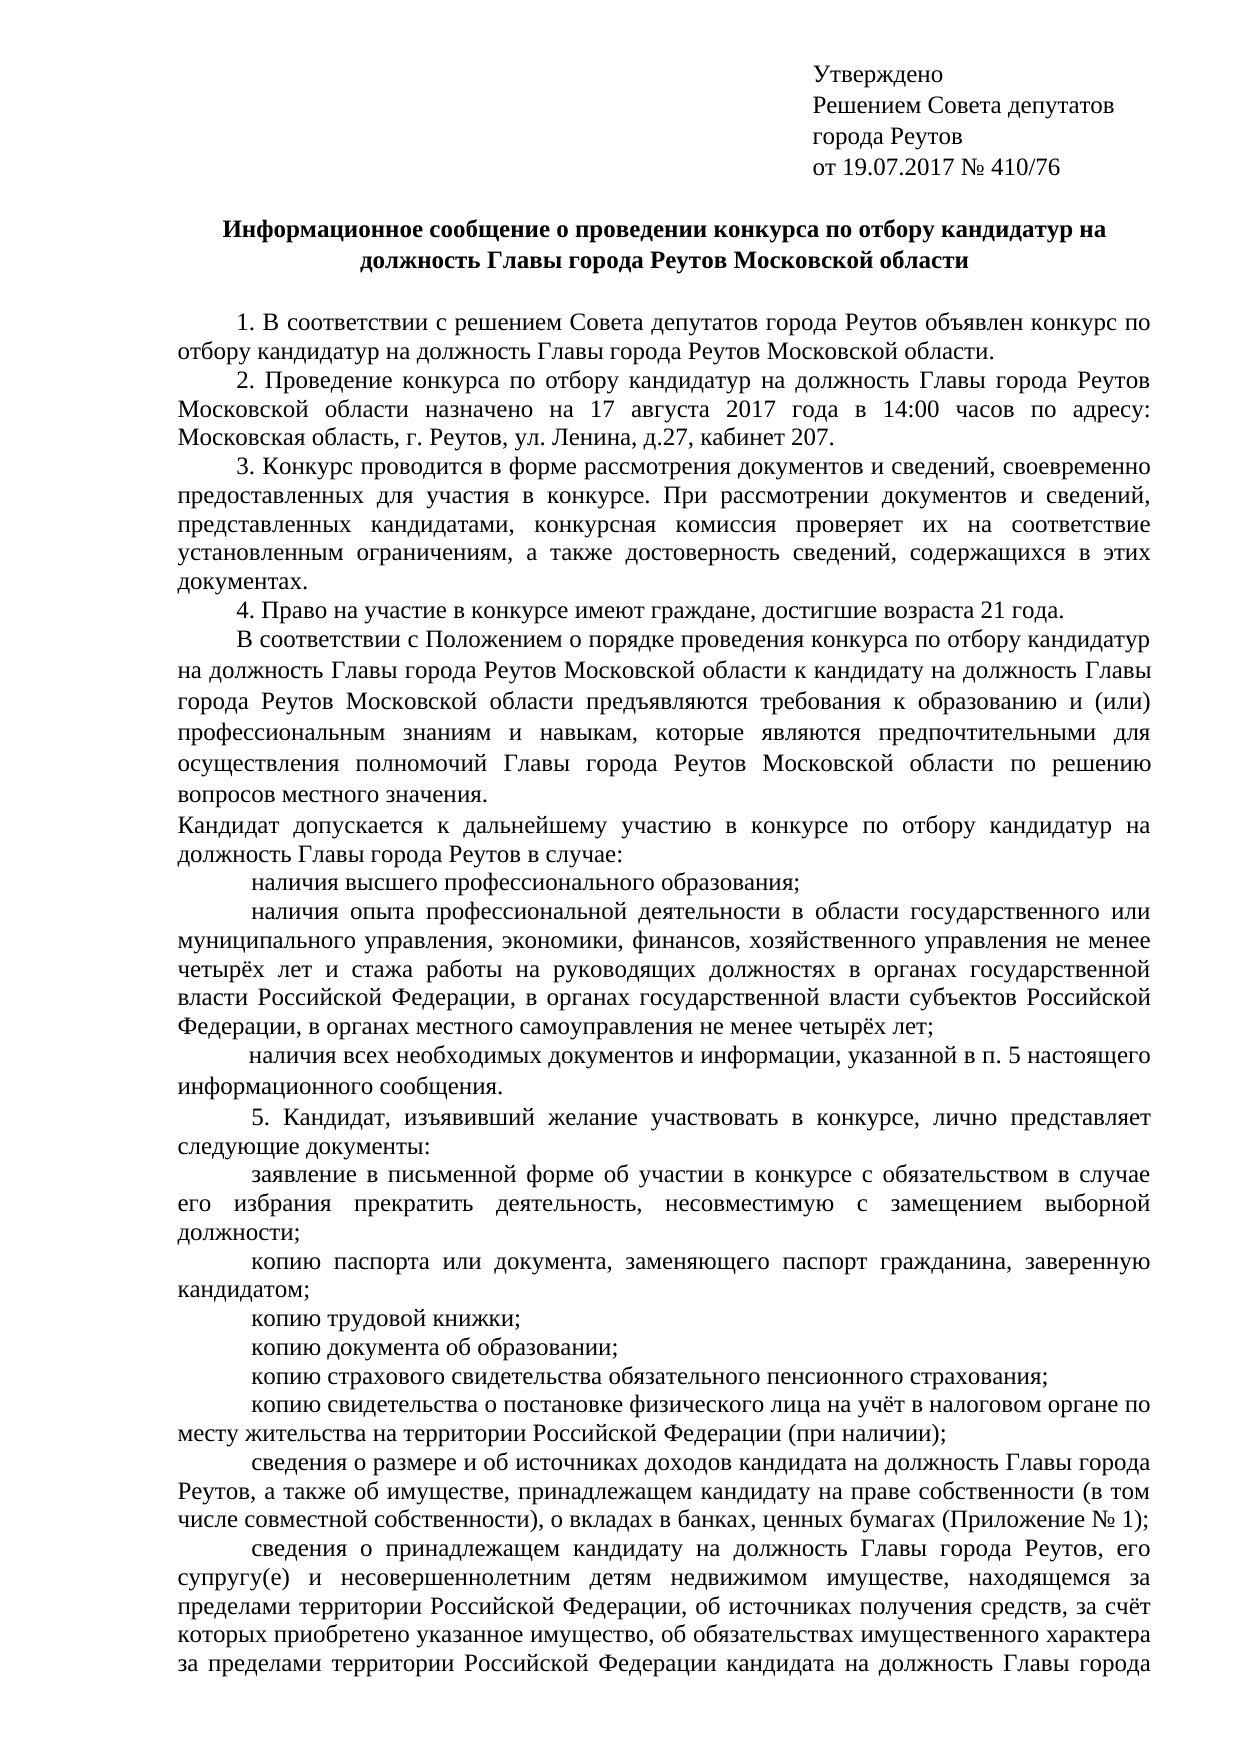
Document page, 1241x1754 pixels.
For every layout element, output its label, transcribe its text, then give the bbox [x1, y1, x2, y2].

text заявление в письменной форме об участии в конкурсе с обязательством в случае его избрания прекратить деятельность, несовместимую с замещением выборной должности; [177, 1159, 1152, 1246]
text В соответствии с Положением о порядке проведения конкурса по отбору кандидатур на должность Главы города Реутов Московской области к кандидату на должность Главы города Реутов Московской области предъявляются требования к образованию и (или) профессиональным знаниям и навыкам, которые являются предпочтительными для осуществления полномочий Главы города Реутов Московской области по решению вопросов местного значения. [177, 624, 1152, 808]
text копию трудовой книжки; [177, 1303, 1152, 1332]
text копию страхового свидетельства обязательного пенсионного страхования; [177, 1361, 1152, 1389]
text 4. Право на участие в конкурсе имеют граждане, достигшие возраста 21 года. [177, 595, 1152, 624]
text копию документа об образовании; [177, 1332, 1152, 1361]
text копию свидетельства о постановке физического лица на учёт в налоговом органе по месту жительства на территории Российской Федерации (при наличии); [177, 1389, 1152, 1447]
text наличия всех необходимых документов и информации, указанной в п. 5 настоящего информационного сообщения. [177, 1040, 1152, 1100]
text Решением Совета депутатов [177, 90, 1152, 119]
text города Реутов [177, 121, 1152, 150]
text наличия высшего профессионального образования; [177, 867, 1152, 896]
text Утверждено [177, 59, 1152, 88]
text 2. Проведение конкурса по отбору кандидатур на должность Главы города Реутов Московской области назначено на 17 августа 2017 года в 14:00 часов по адресу: Московская область, г. Реутов, ул. Ленина, д.27, кабинет 207. [177, 365, 1152, 451]
text 5. Кандидат, изъявивший желание участвовать в конкурсе, лично представляет следующие документы: [177, 1102, 1152, 1159]
text сведения о размере и об источниках доходов кандидата на должность Главы города Реутов, а также об имуществе, принадлежащем кандидату на праве собственности (в том числе совместной собственности), о вкладах в банках, ценных бумагах (Приложение № 1); [177, 1447, 1152, 1533]
text Кандидат допускается к дальнейшему участию в конкурсе по отбору кандидатур на должность Главы города Реутов в случае: [177, 810, 1152, 867]
text от 19.07.2017 № 410/76 [177, 152, 1152, 181]
text наличия опыта профессиональной деятельности в области государственного или муниципального управления, экономики, финансов, хозяйственного управления не менее четырёх лет и стажа работы на руководящих должностях в органах государственной власти Российской Федерации, в органах государственной власти субъектов Российской Федерации, в органах местного самоуправления не менее четырёх лет; [177, 896, 1152, 1040]
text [177, 1533, 1152, 1677]
text Информационное сообщение о проведении конкурса по отбору кандидатур на должность Главы города Реутов Московской области [177, 214, 1152, 274]
text 1. В соответствии с решением Совета депутатов города Реутов объявлен конкурс по отбору кандидатур на должность Главы города Реутов Московской области. [177, 307, 1152, 365]
text копию паспорта или документа, заменяющего паспорт гражданина, заверенную кандидатом; [177, 1246, 1152, 1303]
text 3. Конкурс проводится в форме рассмотрения документов и сведений, своевременно предоставленных для участия в конкурсе. При рассмотрении документов и сведений, представленных кандидатами, конкурсная комиссия проверяет их на соответствие установленным ограничениям, а также достоверность сведений, содержащихся в этих документах. [177, 451, 1152, 595]
